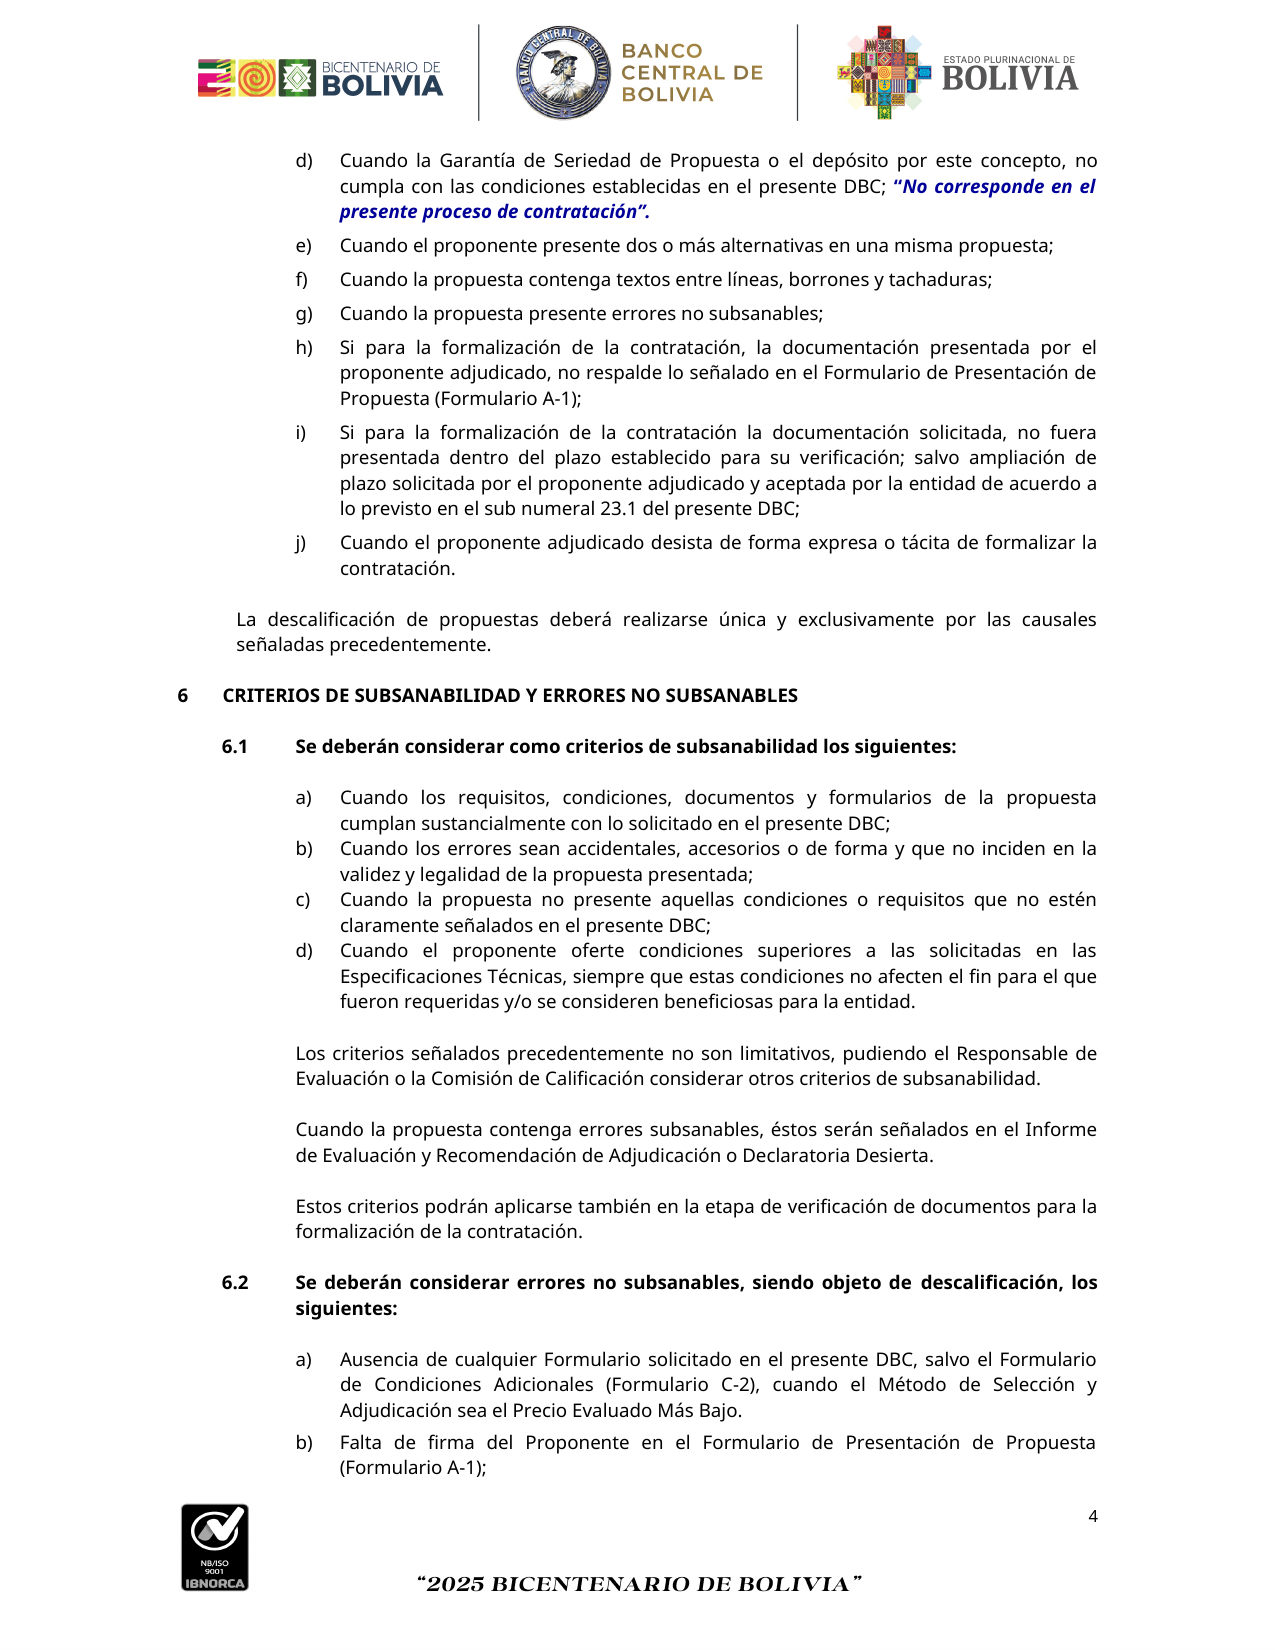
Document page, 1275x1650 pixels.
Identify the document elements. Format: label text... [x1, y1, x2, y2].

list Cuando los requisitos, condiciones, documentos y formularios de la propuesta cumplan sustancialmente con lo solicitado en el presente DBC; [295, 785, 1098, 836]
list Cuando la Garantía de Seriedad de Propuesta o el depósito por este concepto, no cumpla con las condiciones establecidas en el presente DBC; “No corresponde en el presente proceso de contratación”. [295, 148, 1098, 224]
list Cuando la propuesta presente errores no subsanables; [295, 300, 1098, 326]
list Cuando la propuesta no presente aquellas condiciones o requisitos que no estén claramente señalados en el presente DBC; [295, 887, 1098, 938]
list Cuando el proponente oferte condiciones superiores a las solicitadas en las Especificaciones Técnicas, siempre que estas condiciones no afecten el fin para el que fueron requeridas y/o se consideren beneficiosas para la entidad. [295, 938, 1098, 1014]
list Cuando el proponente presente dos o más alternativas en una misma propuesta; [295, 233, 1098, 258]
list Se deberán considerar como criterios de subsanabilidad los siguientes: [222, 734, 1098, 759]
list Falta de firma del Proponente en el Formulario de Presentación de Propuesta (Formulario A-1); [295, 1429, 1098, 1480]
list Los criterios señalados precedentemente no son limitativos, pudiendo el Responsable de Evaluación o la Comisión de Calificación considerar otros criterios de subsanabilidad. [295, 1040, 1098, 1091]
title CRITERIOS DE SUBSANABILIDAD Y ERRORES NO SUBSANABLES [177, 683, 1098, 708]
list Si para la formalización de la contratación la documentación solicitada, no fuera presentada dentro del plazo establecido para su verificación; salvo ampliación de plazo solicitada por el proponente adjudicado y aceptada por la entidad de acuerdo a lo previsto en el sub numeral 23.1 del presente DBC; [295, 419, 1098, 521]
list Cuando la propuesta contenga textos entre líneas, borrones y tachaduras; [295, 266, 1098, 292]
list Ausencia de cualquier Formulario solicitado en el presente DBC, salvo el Formulario de Condiciones Adicionales (Formulario C-2), cuando el Método de Selección y Adjudicación sea el Precio Evaluado Más Bajo. [295, 1346, 1098, 1423]
list Cuando los errores sean accidentales, accesorios o de forma y que no inciden en la validez y legalidad de la propuesta presentada; [295, 836, 1098, 887]
list La descalificación de propuestas deberá realizarse única y exclusivamente por las causales señaladas precedentemente. [236, 606, 1098, 657]
list Estos criterios podrán aplicarse también en la etapa de verificación de documentos para la formalización de la contratación. [295, 1193, 1098, 1244]
picture [0, 8, 1275, 124]
list Cuando la propuesta contenga errores subsanables, éstos serán señalados en el Informe de Evaluación y Recomendación de Adjudicación o Declaratoria Desierta. [295, 1116, 1098, 1167]
picture [0, 1501, 1275, 1650]
list Cuando el proponente adjudicado desista de forma expresa o tácita de formalizar la contratación. [295, 529, 1098, 581]
list Se deberán considerar errores no subsanables, siendo objeto de descalificación, los siguientes: [222, 1269, 1098, 1321]
list Si para la formalización de la contratación, la documentación presentada por el proponente adjudicado, no respalde lo señalado en el Formulario de Presentación de Propuesta (Formulario A-1); [295, 334, 1098, 411]
